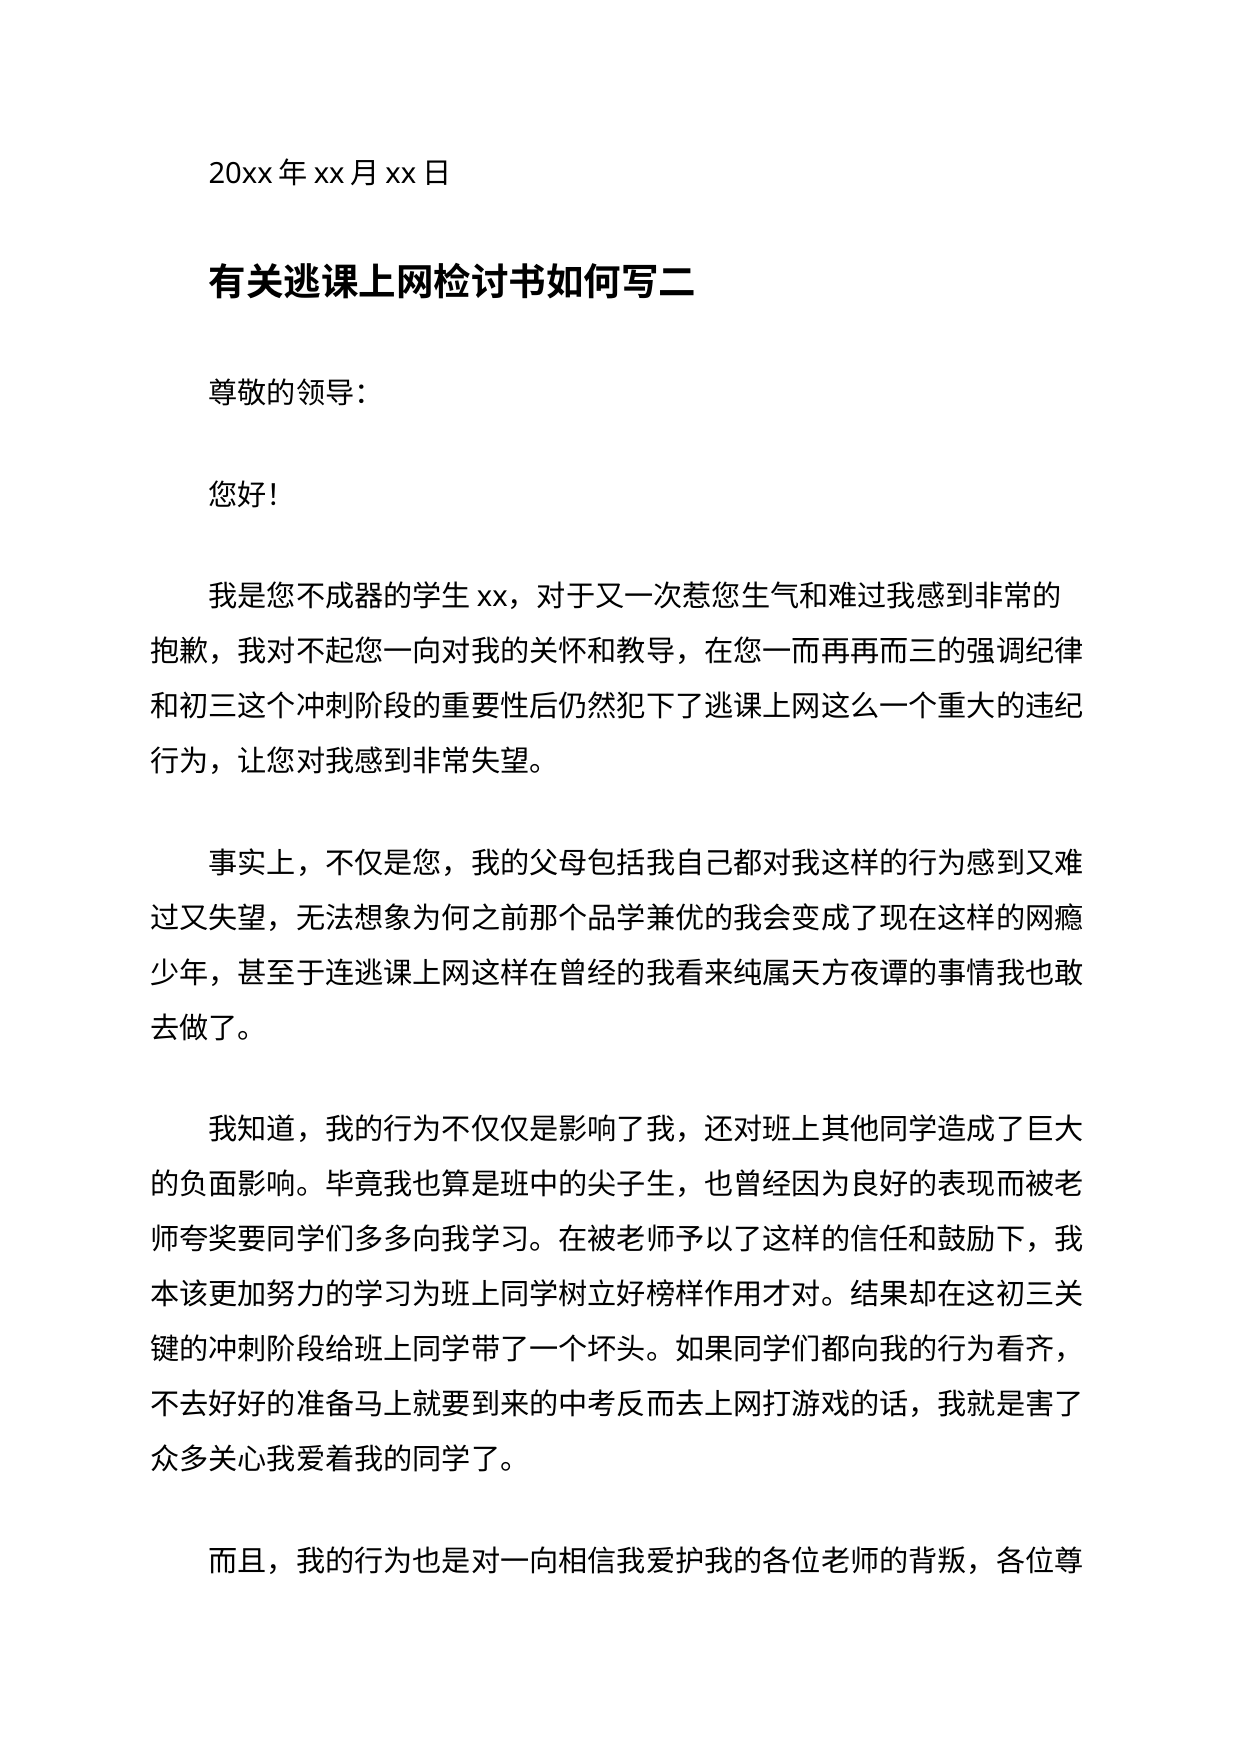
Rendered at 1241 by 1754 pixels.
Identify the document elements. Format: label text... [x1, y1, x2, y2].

text 尊敬的领导： [150, 369, 1090, 412]
text 事实上，不仅是您，我的父母包括我自己都对我这样的行为感到又难过又失望，无法想象为何之前那个品学兼优的我会变成了现在这样的网瘾少年，甚至于连逃课上网这样在曾经的我看来纯属天方夜谭的事情我也敢去做了。 [150, 839, 1090, 1046]
text 我知道，我的行为不仅仅是影响了我，还对班上其他同学造成了巨大的负面影响。毕竟我也算是班中的尖子生，也曾经因为良好的表现而被老师夸奖要同学们多多向我学习。在被老师予以了这样的信任和鼓励下，我本该更加努力的学习为班上同学树立好榜样作用才对。结果却在这初三关键的冲刺阶段给班上同学带了一个坏头。如果同学们都向我的行为看齐，不去好好的准备马上就要到来的中考反而去上网打游戏的话，我就是害了众多关心我爱着我的同学了。 [150, 1106, 1090, 1478]
text 有关逃课上网检讨书如何写二 [150, 252, 1090, 306]
text 我是您不成器的学生xx，对于又一次惹您生气和难过我感到非常的抱歉，我对不起您一向对我的关怀和教导，在您一而再再而三的强调纪律和初三这个冲刺阶段的重要性后仍然犯下了逃课上网这么一个重大的违纪行为，让您对我感到非常失望。 [150, 573, 1090, 780]
text 20xx年xx月xx日 [150, 150, 1090, 192]
text 您好！ [150, 471, 1090, 513]
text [150, 1537, 1090, 1579]
